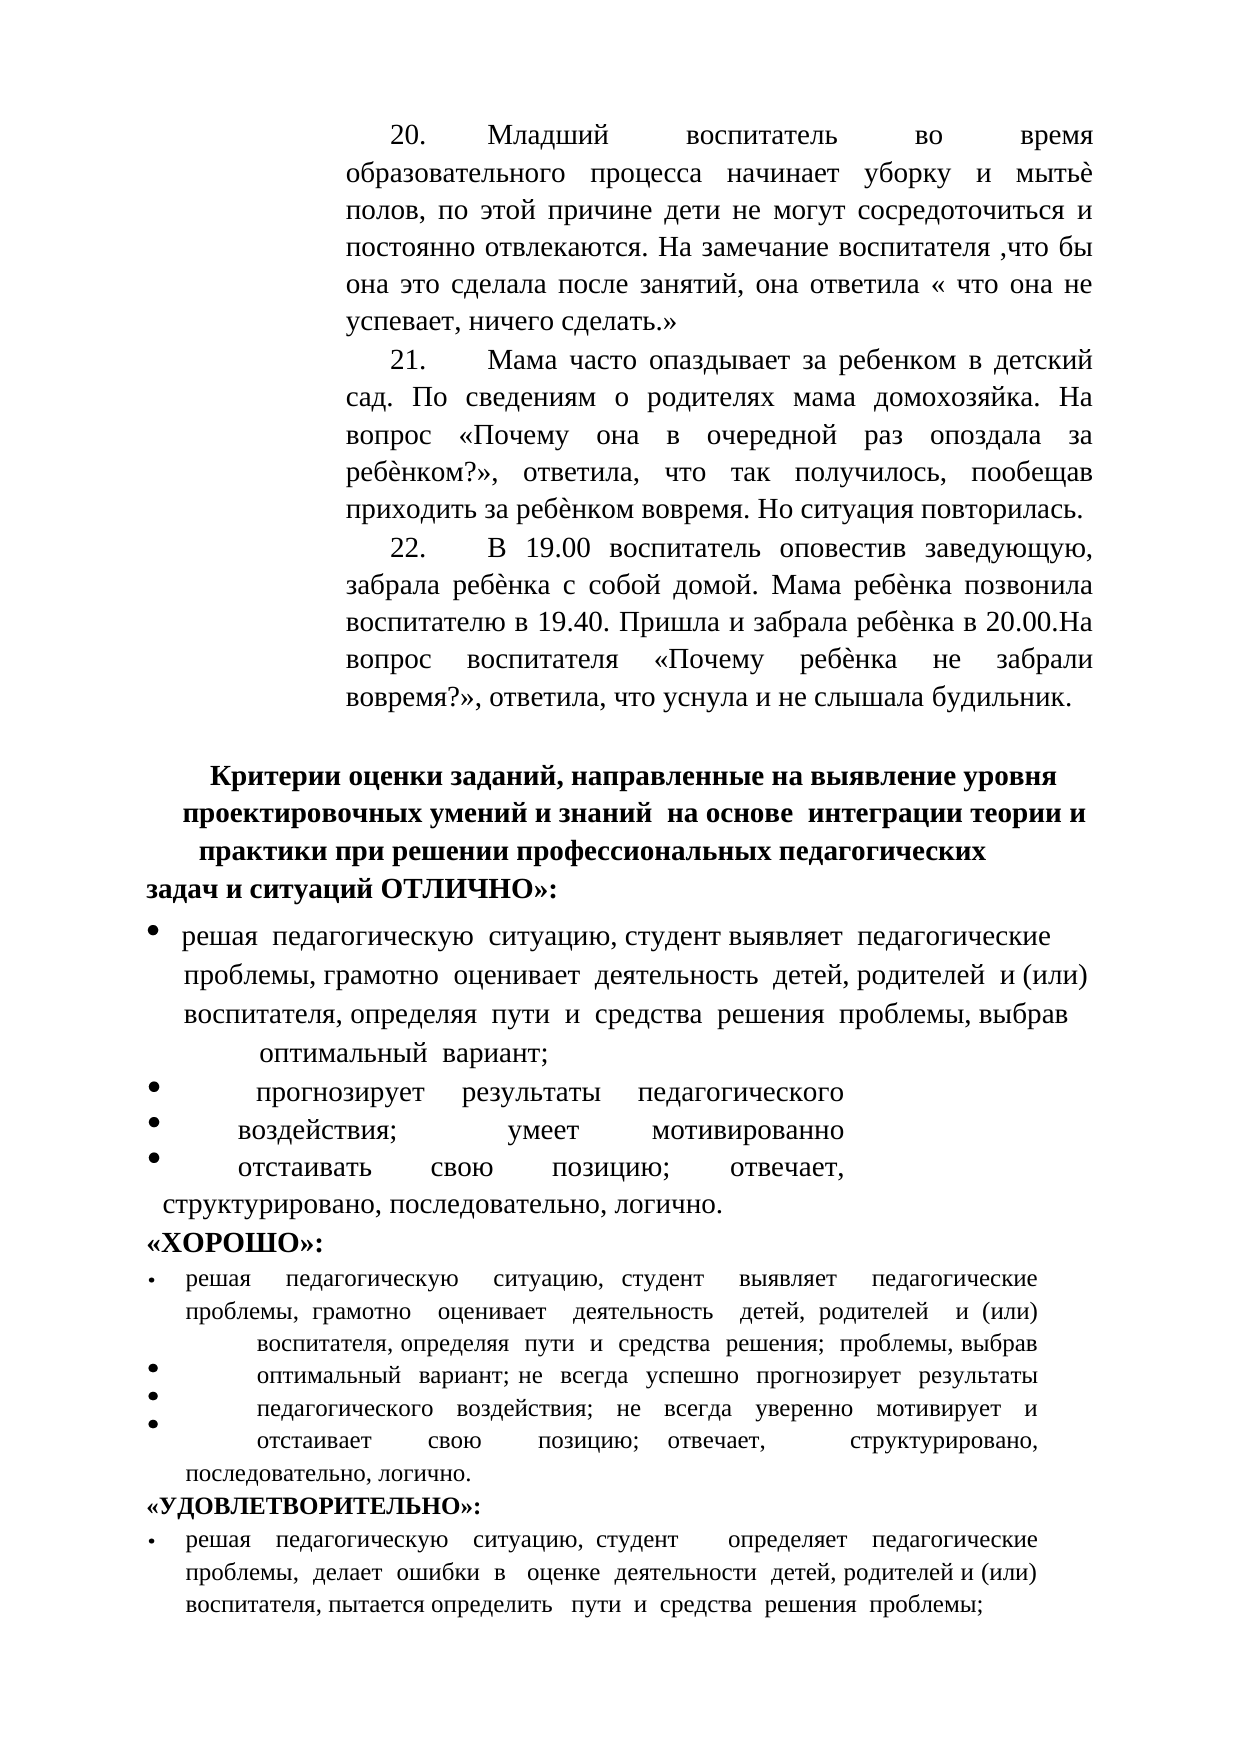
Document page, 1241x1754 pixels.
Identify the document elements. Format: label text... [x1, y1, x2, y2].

picture [147, 1065, 175, 1173]
text «УДОВЛЕТВОРИТЕЛЬНО»: [146, 1491, 1092, 1520]
text решая педагогическую ситуацию, студент выявляет педагогические проблемы, грамотно оценивает деятельность детей, родителей и (или) воспитателя, определяя пути и средства решения проблемы, выбрав оптимальный вариант; [146, 909, 1094, 1069]
list решая педагогическую ситуацию, студент выявляет педагогические проблемы, грамотно оценивает деятельность детей, родителей и (или) воспитателя, определяя пути и средства решения; проблемы, выбрав оптимальный вариант; не всегда успешно прогнозирует результаты педагогического воздействия; не всегда уверенно мотивирует и отстаивает свою позицию; отвечает, структурировано, последовательно, логично. [148, 1263, 1039, 1486]
list Мама часто опаздывает за ребенком в детский сад. По сведениям о родителях мама домохозяйка. На вопрос «Почему она в очередной раз опоздала за ребѐнком?», ответила, что так получилось, пообещав приходить за ребѐнком вовремя. Но ситуация повторилась. [346, 342, 1093, 525]
picture [148, 1531, 162, 1548]
picture [146, 909, 174, 945]
list решая педагогическую ситуацию, студент определяет педагогические проблемы, делает ошибки в оценке деятельности детей, родителей и (или) воспитателя, пытается определить пути и средства решения проблемы; [148, 1524, 1039, 1618]
picture [148, 1270, 162, 1287]
text «ХОРОШО»: [146, 1225, 1094, 1259]
text прогнозирует результаты педагогического воздействия; умеет мотивированно отстаивать свою позицию; отвечает, структурировано, последовательно, логично. [161, 1074, 844, 1220]
list В 19.00 воспитатель оповестив заведующую, забрала ребѐнка с собой домой. Мама ребѐнка позвонила воспитателю в 19.40. Пришла и забрала ребѐнка в 20.00.На вопрос воспитателя «Почему ребѐнка не забрали вовремя?», ответила, что уснула и не слышала будильник. [346, 530, 1093, 712]
text Критерии оценки заданий, направленные на выявление уровня проектировочных умений и знаний на основе интеграции теории и [118, 758, 1149, 829]
list Младший воспитатель во время образовательного процесса начинает уборку и мытьѐ полов, по этой причине дети не могут сосредоточиться и постоянно отвлекаются. На замечание воспитателя ,что бы она это сделала после занятий, она ответила « что она не успевает, ничего сделать.» [346, 117, 1093, 337]
picture [147, 1351, 171, 1436]
text практики при решении профессиональных педагогических задач и ситуаций ОТЛИЧНО»: [146, 833, 1040, 904]
